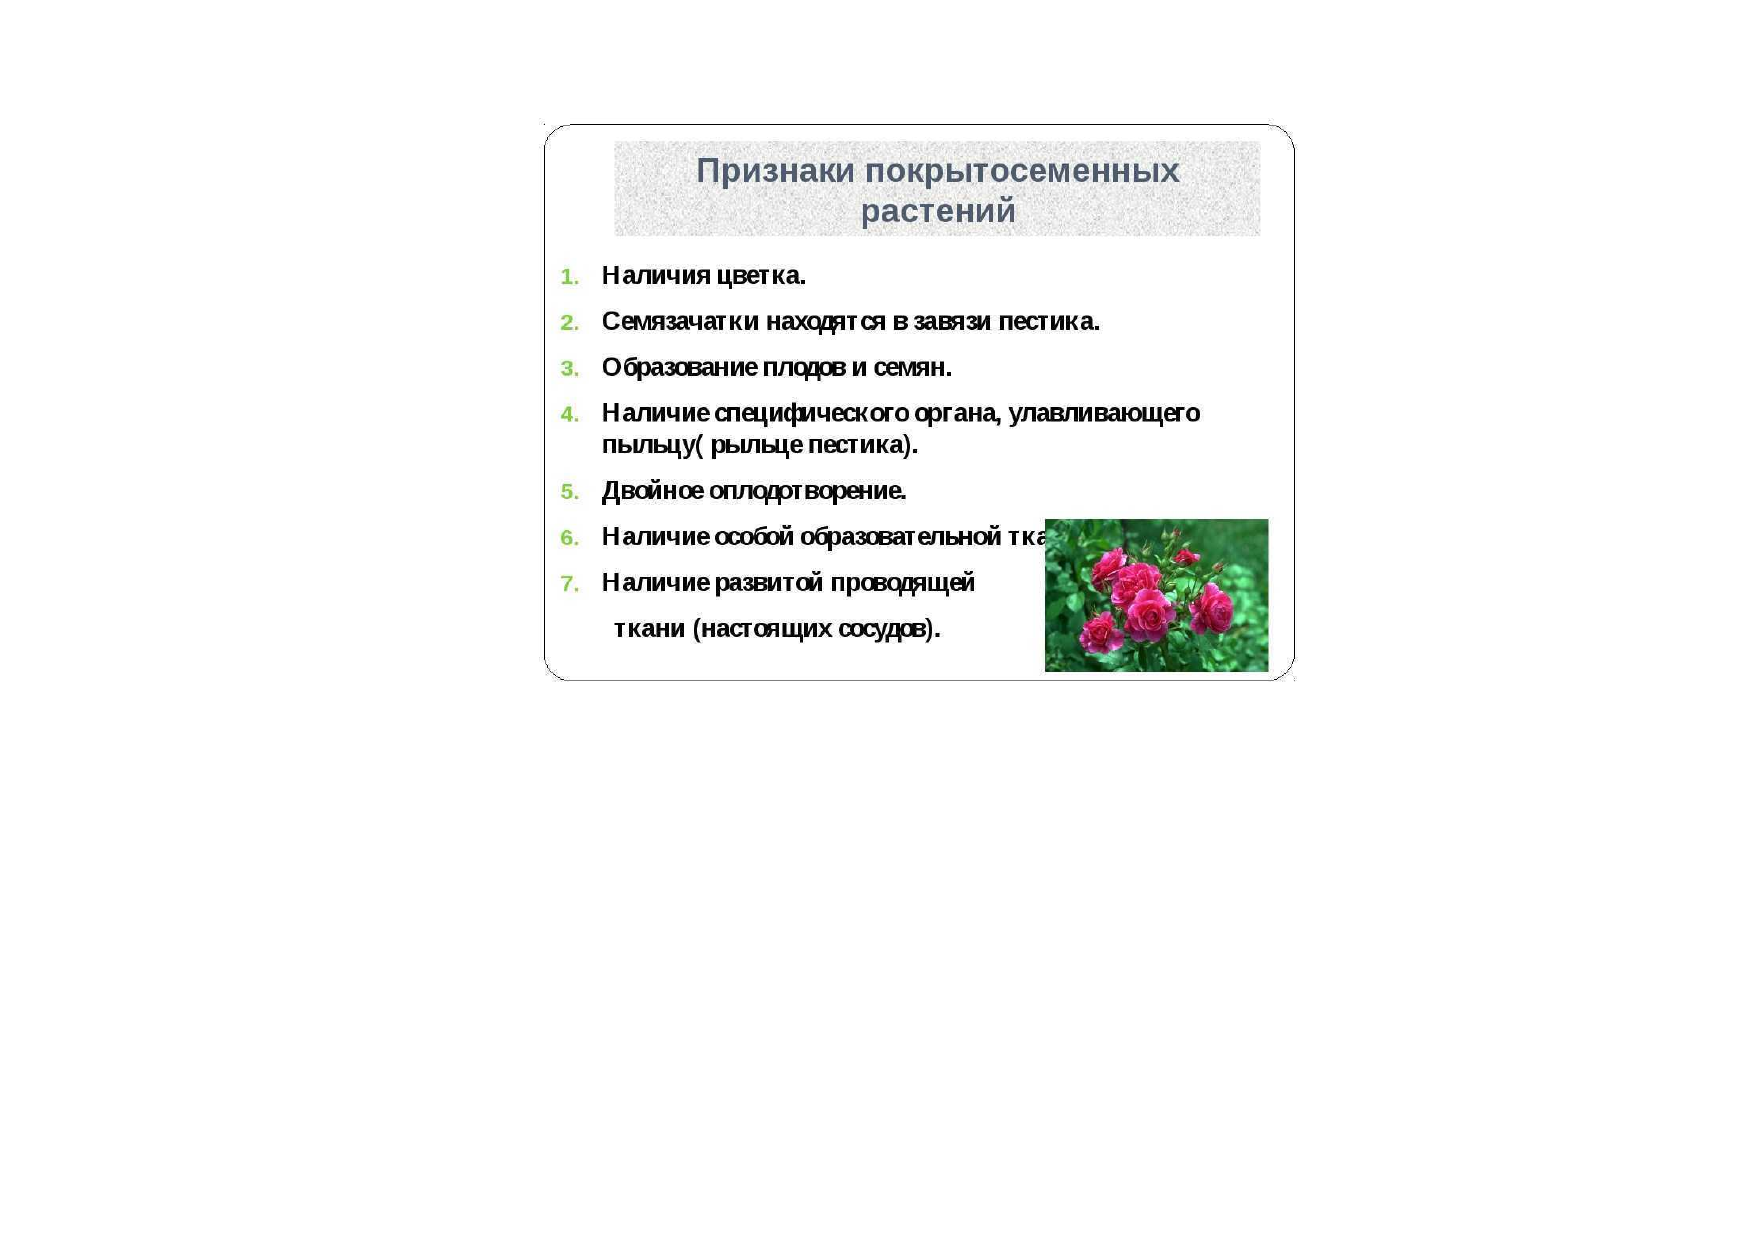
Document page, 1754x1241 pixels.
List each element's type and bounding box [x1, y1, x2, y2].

picture [538, 118, 1299, 688]
